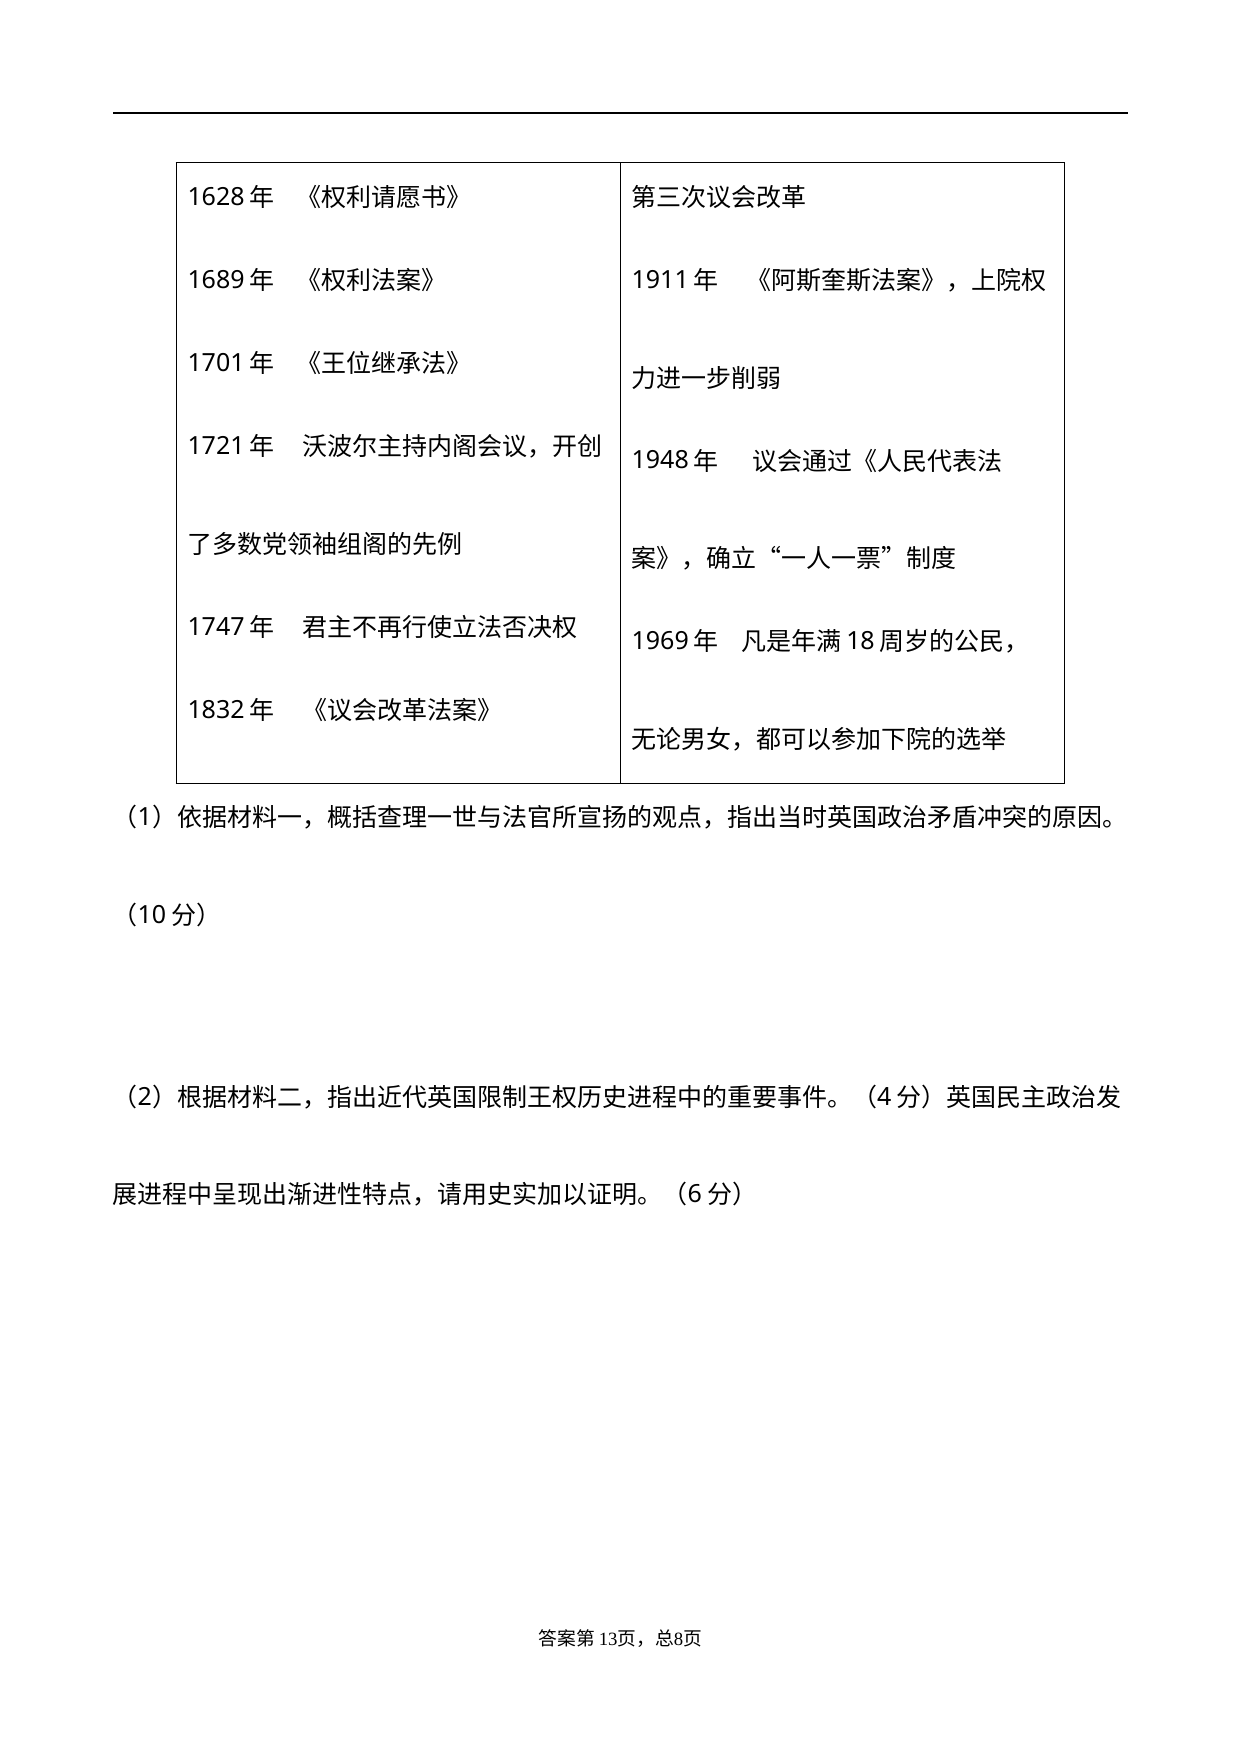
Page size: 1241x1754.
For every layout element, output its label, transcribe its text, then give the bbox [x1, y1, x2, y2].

text （2）根据材料二，指出近代英国限制王权历史进程中的重要事件。（4分）英国民主政治发展进程中呈现出渐进性特点，请用史实加以证明。（6分） [112, 1063, 1128, 1226]
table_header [621, 163, 1064, 782]
text （1）依据材料一，概括查理一世与法官所宣扬的观点，指出当时英国政治矛盾冲突的原因。（10分） [112, 783, 1128, 946]
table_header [177, 163, 620, 782]
